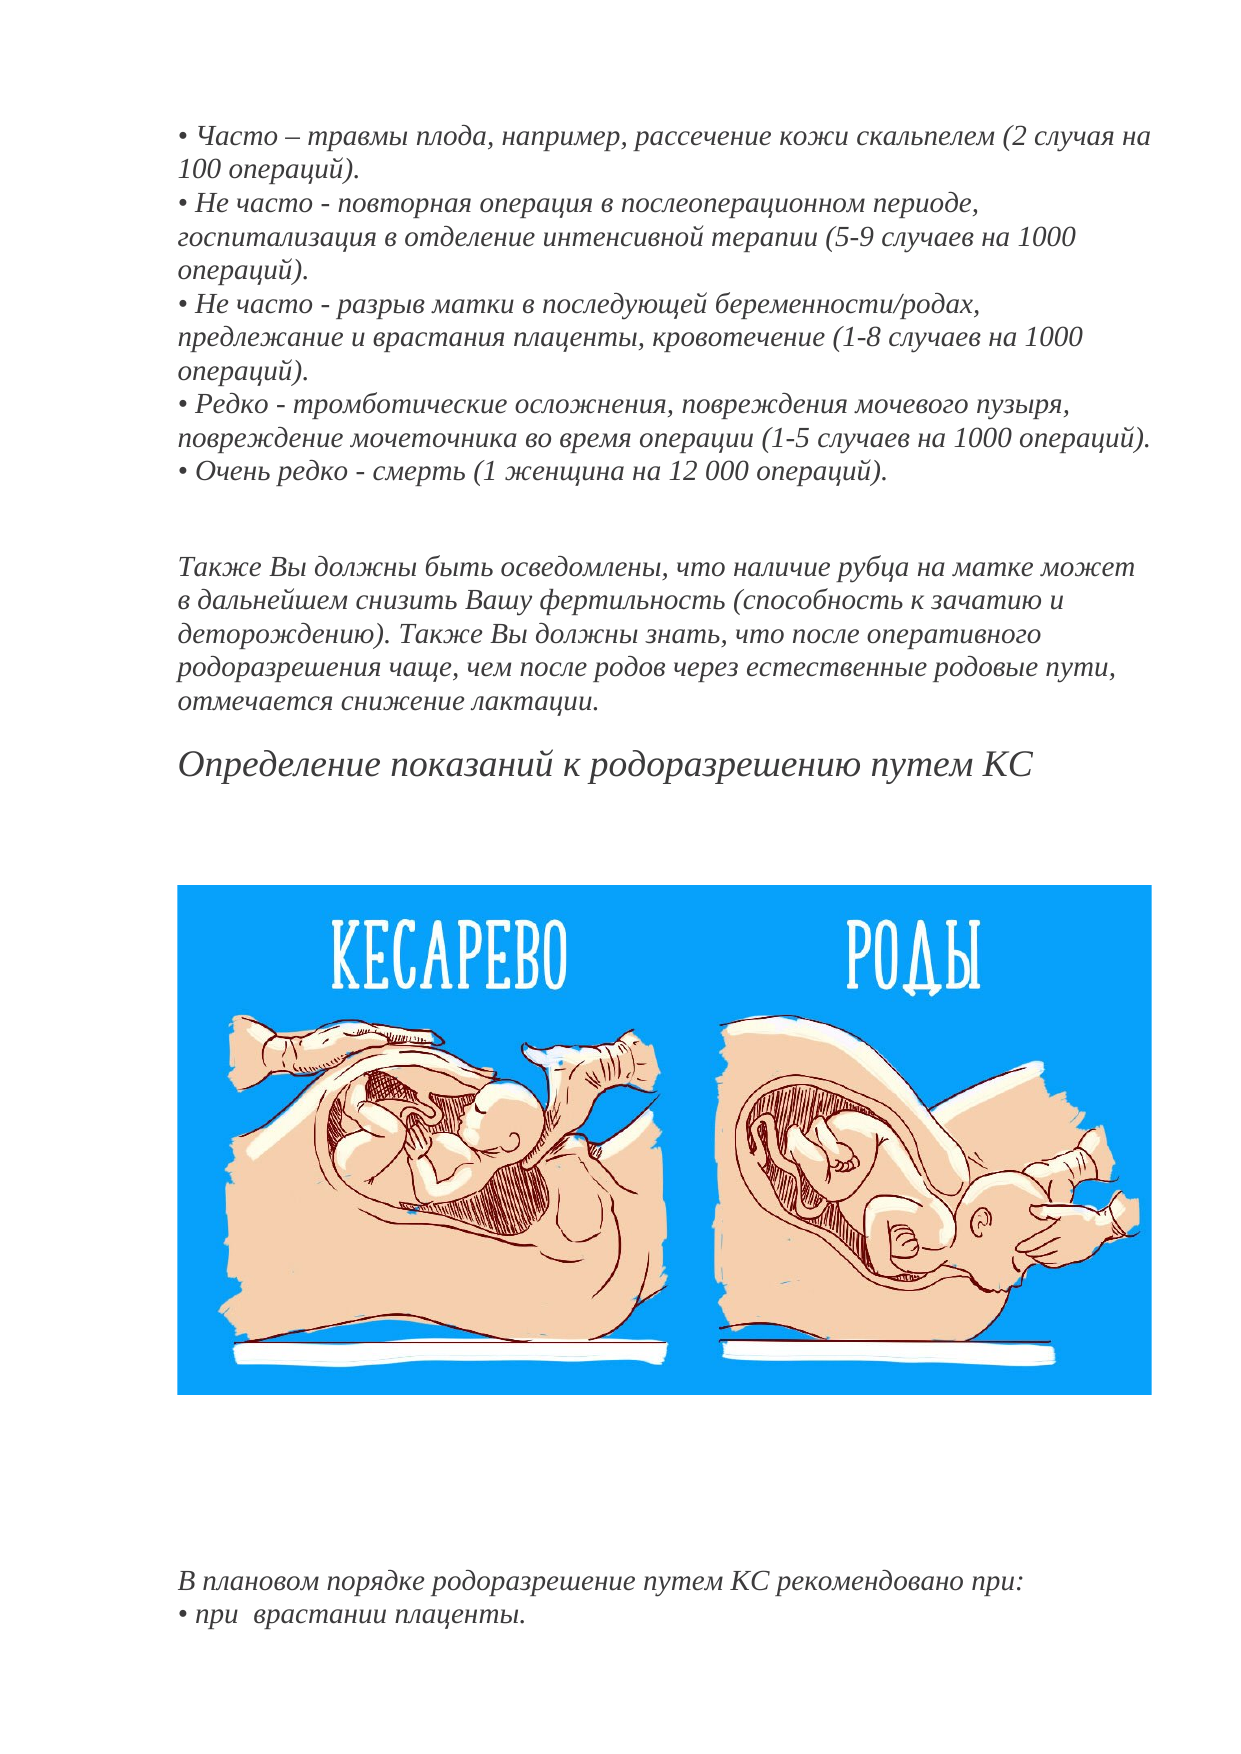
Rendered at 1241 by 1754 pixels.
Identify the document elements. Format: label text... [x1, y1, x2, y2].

text • при врастании плаценты. [177, 1596, 1152, 1630]
text В плановом порядке родоразрешение путем КС рекомендовано при: [177, 1563, 1152, 1596]
text • Редко - тромботические осложнения, повреждения мочевого пузыря, повреждение мочеточника во время операции (1-5 случаев на 1000 операций). [177, 386, 1152, 453]
text • Очень редко - смерть (1 женщина на 12 000 операций). [177, 453, 1152, 549]
text • Не часто - разрыв матки в последующей беременности/родах, предлежание и врастания плаценты, кровотечение (1-8 случаев на 1000 операций). [177, 286, 1152, 386]
text Определение показаний к родоразрешению путем КС [177, 716, 1152, 784]
text • Часто – травмы плода, например, рассечение кожи скальпелем (2 случая на 100 операций). [177, 118, 1152, 185]
text Также Вы должны быть осведомлены, что наличие рубца на матке может в дальнейшем снизить Вашу фертильность (способность к зачатию и деторождению). Также Вы должны знать, что после оперативного родоразрешения чаще, чем после родов через естественные родовые пути, отмечается снижение лактации. [177, 549, 1152, 716]
text • Не часто - повторная операция в послеоперационном периоде, госпитализация в отделение интенсивной терапии (5-9 случаев на 1000 операций). [177, 185, 1152, 286]
picture [177, 885, 1152, 1395]
